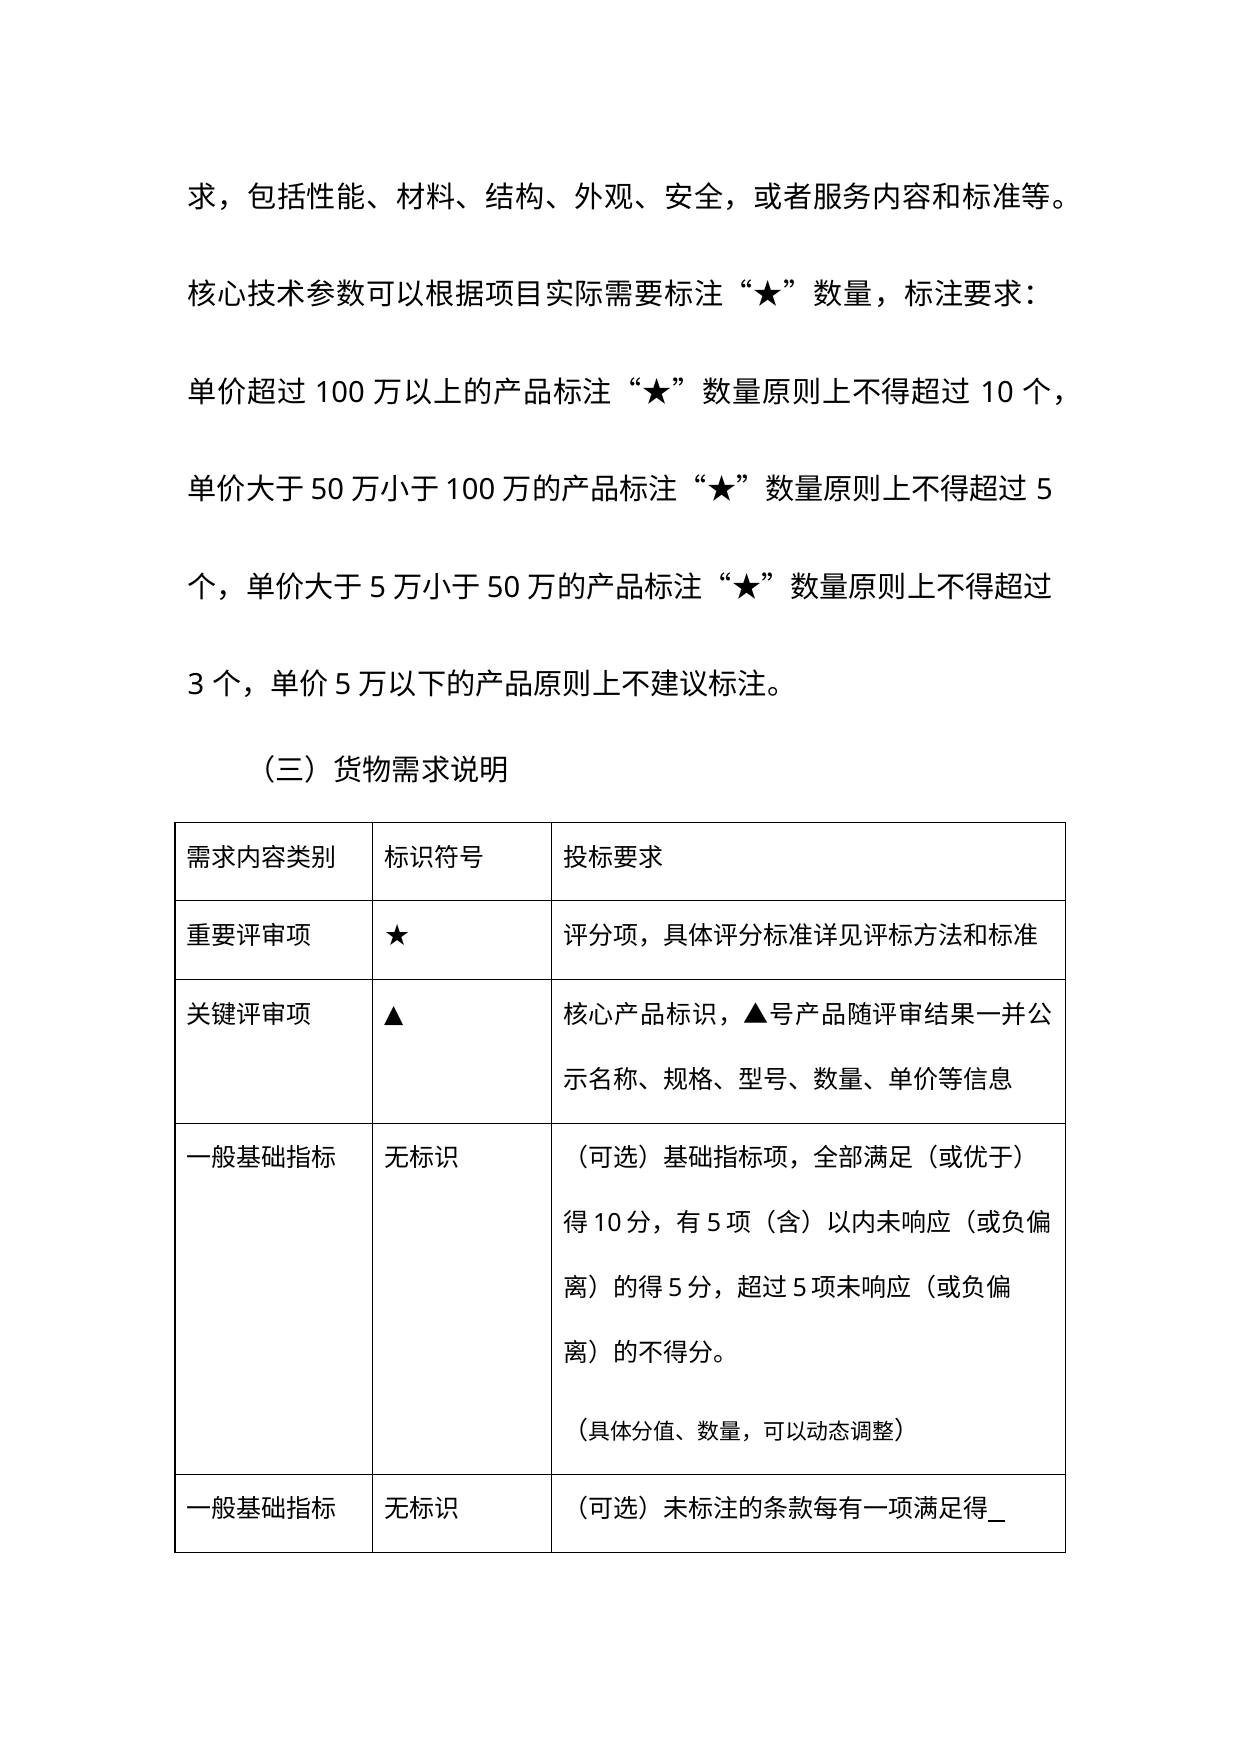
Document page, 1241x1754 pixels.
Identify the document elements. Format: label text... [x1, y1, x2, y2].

text （三）货物需求说明 [187, 736, 1053, 801]
table_cell 一般基础指标 [176, 1475, 372, 1552]
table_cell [552, 1475, 1065, 1552]
table_header 投标要求 [552, 823, 1065, 900]
table_cell 重要评审项 [176, 901, 372, 979]
table_cell 核心产品标识，▲号产品随评审结果一并公示名称、规格、型号、数量、单价等信息 [552, 980, 1065, 1122]
table_cell 评分项，具体评分标准详见评标方法和标准 [552, 901, 1065, 979]
table_cell 无标识 [373, 1124, 551, 1473]
table_cell ★ [373, 901, 551, 979]
table_cell 无标识 [373, 1475, 551, 1552]
table_cell 一般基础指标 [176, 1124, 372, 1473]
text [187, 162, 1053, 714]
table_cell 关键评审项 [176, 980, 372, 1122]
table_cell （可选）基础指标项，全部满足（或优于）得10分，有5项（含）以内未响应（或负偏离）的得5分，超过5项未响应（或负偏离）的不得分。 （具体分值、数量，可以动态调整） [552, 1124, 1065, 1473]
table_cell ▲ [373, 980, 551, 1122]
table_header 需求内容类别 [176, 823, 372, 900]
table_header 标识符号 [373, 823, 551, 900]
